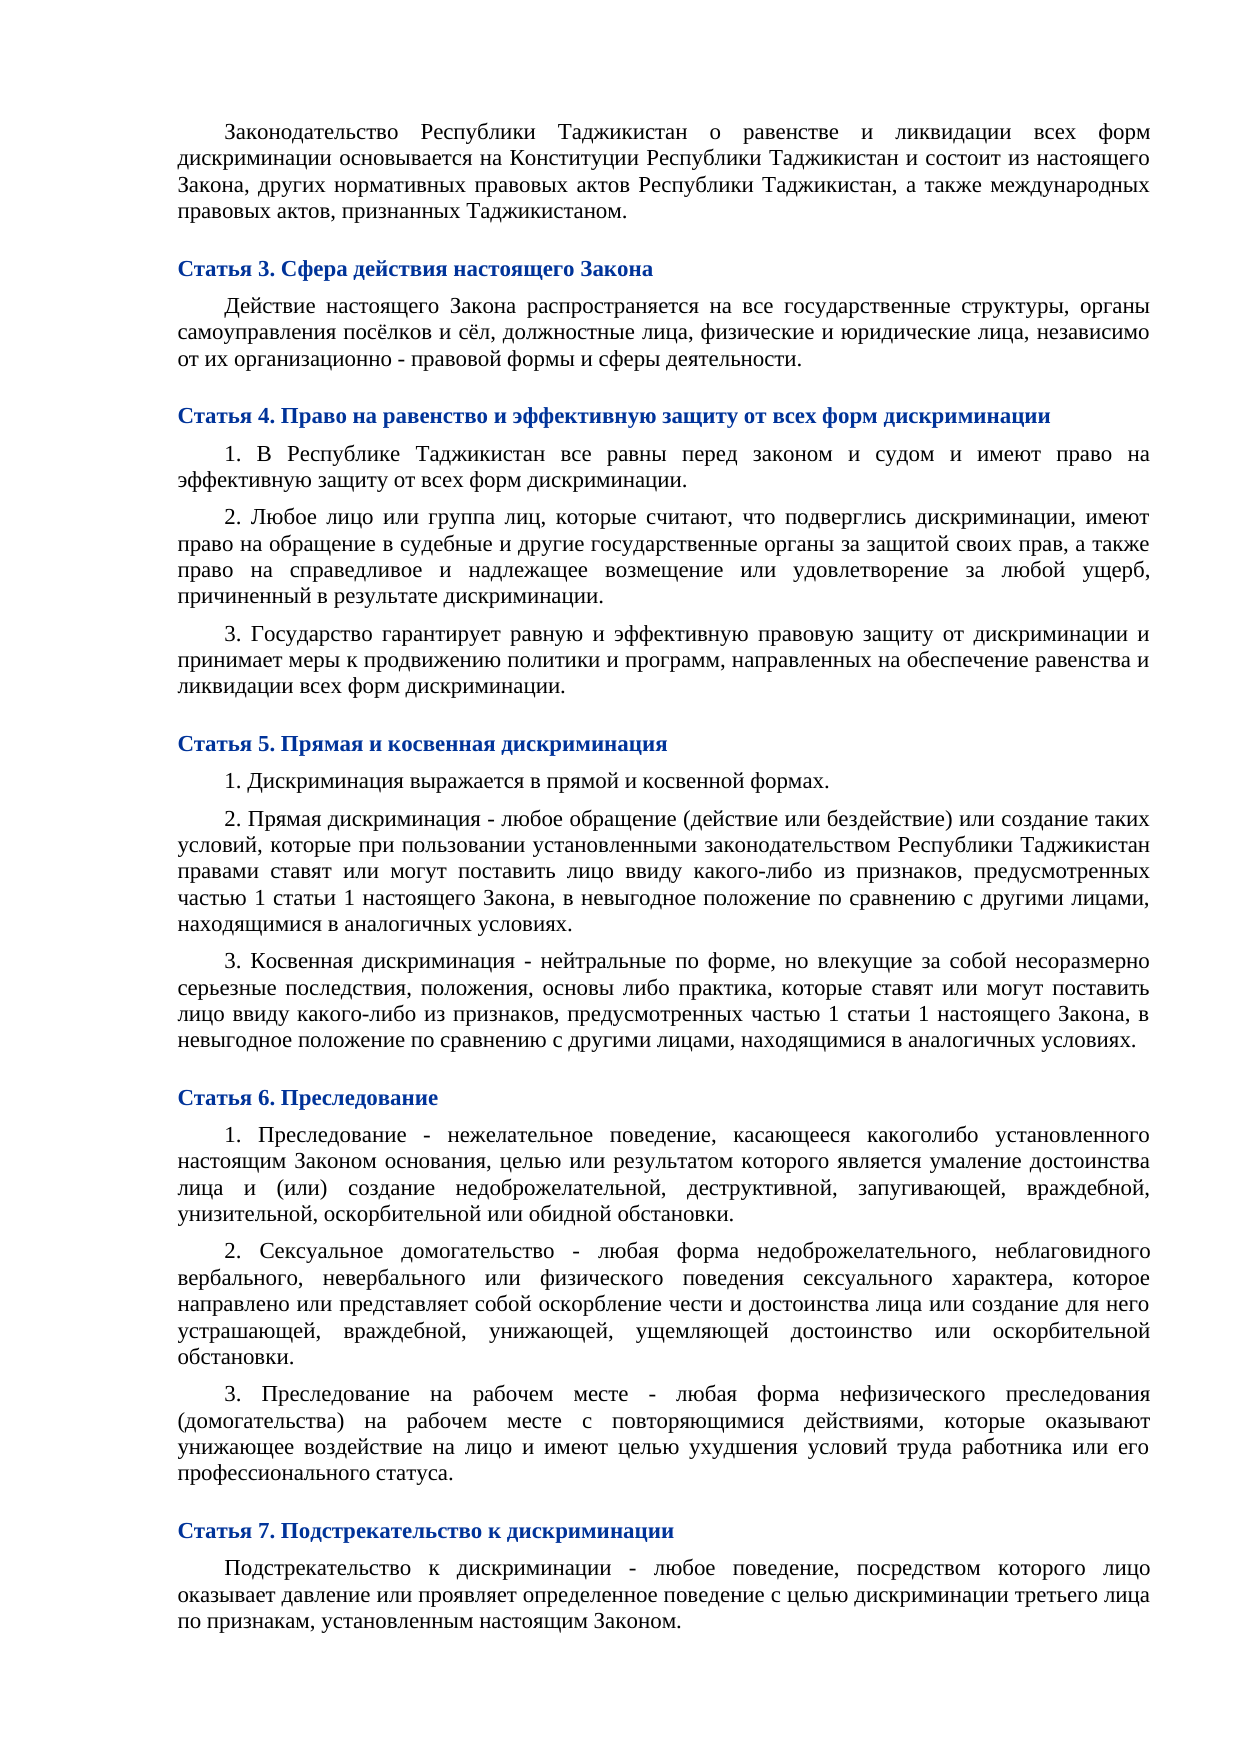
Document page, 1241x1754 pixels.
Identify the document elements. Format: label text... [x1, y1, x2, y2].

text 1. Преследование - нежелательное поведение, касающееся какоголибо установленного настоящим Законом основания, целью или результатом которого является умаление достоинства лица и (или) создание недоброжелательной, деструктивной, запугивающей, враждебной, унизительной, оскорбительной или обидной обстановки. [177, 1121, 1152, 1227]
subtitle Статья 7. Подстрекательство к дискриминации [177, 1517, 1152, 1543]
text 2. Прямая дискриминация - любое обращение (действие или бездействие) или создание таких условий, которые при пользовании установленными законодательством Республики Таджикистан правами ставят или могут поставить лицо ввиду какого-либо из признаков, предусмотренных частью 1 статьи 1 настоящего Закона, в невыгодное положение по сравнению с другими лицами, находящимися в аналогичных условиях. [177, 804, 1152, 936]
text Законодательство Республики Таджикистан о равенстве и ликвидации всех форм дискриминации основывается на Конституции Республики Таджикистан и состоит из настоящего Закона, других нормативных правовых актов Республики Таджикистан, а также международных правовых актов, признанных Таджикистаном. [177, 118, 1152, 223]
subtitle Статья 4. Право на равенство и эффективную защиту от всех форм дискриминации [177, 402, 1152, 429]
text 2. Сексуальное домогательство - любая форма недоброжелательного, неблаговидного вербального, невербального или физического поведения сексуального характера, которое направлено или представляет собой оскорбление чести и достоинства лица или создание для него устрашающей, враждебной, унижающей, ущемляющей достоинство или оскорбительной обстановки. [177, 1238, 1152, 1369]
text Действие настоящего Закона распространяется на все государственные структуры, органы самоуправления посёлков и сёл, должностные лица, физические и юридические лица, независимо от их организационно - правовой формы и сферы деятельности. [177, 292, 1152, 371]
text 3. Государство гарантирует равную и эффективную правовую защиту от дискриминации и принимает меры к продвижению политики и программ, направленных на обеспечение равенства и ликвидации всех форм дискриминации. [177, 620, 1152, 699]
text 3. Преследование на рабочем месте - любая форма нефизического преследования (домогательства) на рабочем месте с повторяющимися действиями, которые оказывают унижающее воздействие на лицо и имеют целью ухудшения условий труда работника или его профессионального статуса. [177, 1380, 1152, 1486]
subtitle Статья 5. Прямая и косвенная дискриминация [177, 730, 1152, 756]
subtitle Статья 6. Преследование [177, 1084, 1152, 1110]
text 3. Косвенная дискриминация - нейтральные по форме, но влекущие за собой несоразмерно серьезные последствия, положения, основы либо практика, которые ставят или могут поставить лицо ввиду какого-либо из признаков, предусмотренных частью 1 статьи 1 настоящего Закона, в невыгодное положение по сравнению с другими лицами, находящимися в аналогичных условиях. [177, 947, 1152, 1053]
text 2. Любое лицо или группа лиц, которые считают, что подверглись дискриминации, имеют право на обращение в судебные и другие государственные органы за защитой своих прав, а также право на справедливое и надлежащее возмещение или удовлетворение за любой ущерб, причиненный в результате дискриминации. [177, 503, 1152, 609]
subtitle Статья 3. Сфера действия настоящего Закона [177, 255, 1152, 281]
text 1. В Республике Таджикистан все равны перед законом и судом и имеют право на эффективную защиту от всех форм дискриминации. [177, 440, 1152, 492]
text 1. Дискриминация выражается в прямой и косвенной формах. [177, 767, 1152, 794]
text Подстрекательство к дискриминации - любое поведение, посредством которого лицо оказывает давление или проявляет определенное поведение с целью дискриминации третьего лица по признакам, установленным настоящим Законом. [177, 1554, 1152, 1633]
